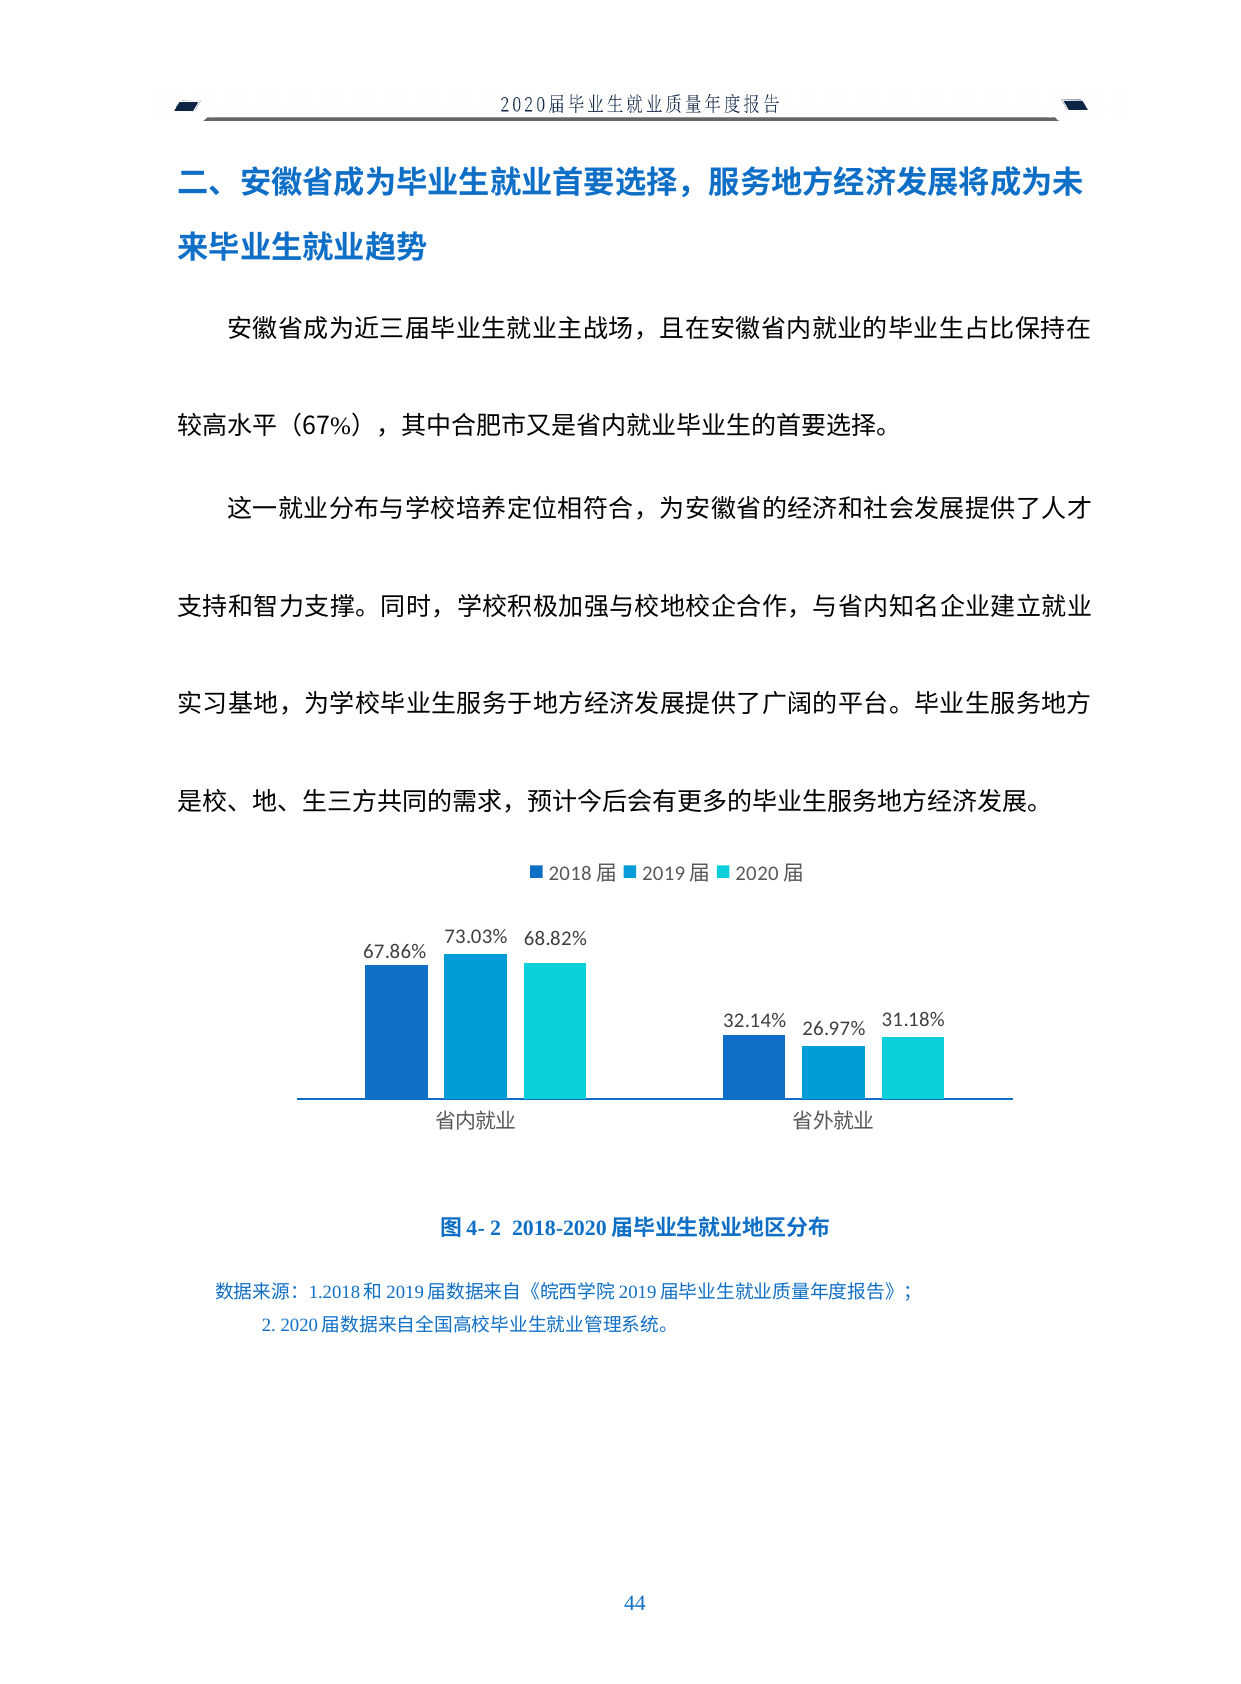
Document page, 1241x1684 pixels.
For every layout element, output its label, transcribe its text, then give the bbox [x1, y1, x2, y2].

text 数据来源：1.2018和2019届数据来自《皖西学院2019届毕业生就业质量年度报告》； [177, 1274, 1092, 1307]
text 这一就业分布与学校培养定位相符合，为安徽省的经济和社会发展提供了人才支持和智力支撑。同时，学校积极加强与校地校企合作，与省内知名企业建立就业实习基地，为学校毕业生服务于地方经济发展提供了广阔的平台。毕业生服务地方是校、地、生三方共同的需求，预计今后会有更多的毕业生服务地方经济发展。 [177, 474, 1092, 832]
text 安徽省成为近三届毕业生就业主战场，且在安徽省内就业的毕业生占比保持在较高水平（67%），其中合肥市又是省内就业毕业生的首要选择。 [177, 294, 1092, 456]
text 图4- 2 2018-2020届毕业生就业地区分布 [177, 1209, 1092, 1242]
text 2. 2020届数据来自全国高校毕业生就业管理系统。 [177, 1307, 1092, 1339]
picture [156, 88, 1126, 121]
text 二、安徽省成为毕业生就业首要选择，服务地方经济发展将成为未来毕业生就业趋势 [177, 148, 1092, 278]
